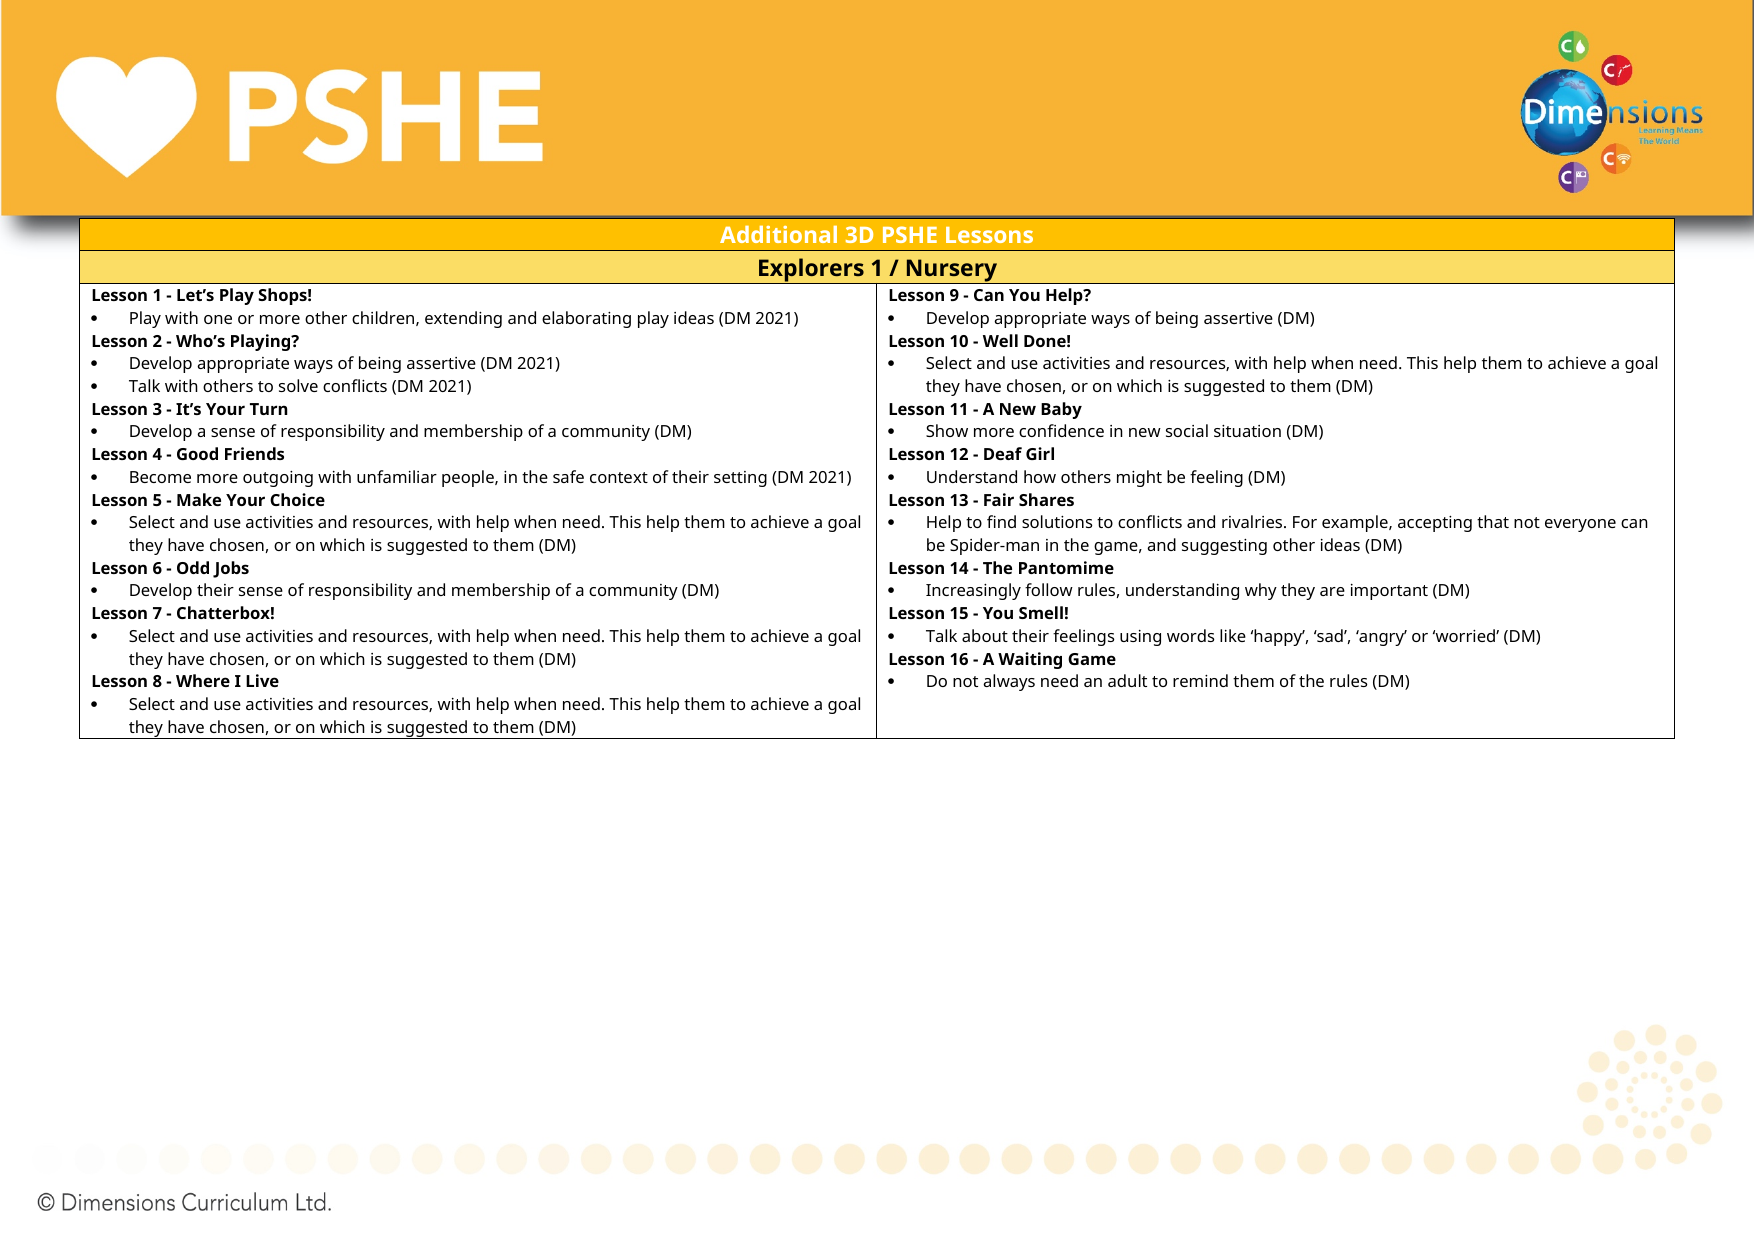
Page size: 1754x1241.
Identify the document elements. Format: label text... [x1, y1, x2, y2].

table_header Additional 3D PSHE Lessons [80, 219, 1674, 250]
table_cell Lesson 1 - Let’s Play Shops! Play with one or more other children, extending and elaborating play ideas (DM 2021) Lesson 2 - Who’s Playing? Develop appropriate ways of being assertive (DM 2021) Talk with others to solve conflicts (DM 2021) Lesson 3 - It’s Your Turn Develop a sense of responsibility and membership of a community (DM) Lesson 4 - Good Friends Become more outgoing with unfamiliar people, in the safe context of their setting (DM 2021) Lesson 5 - Make Your Choice Select and use activities and resources, with help when need. This help them to achieve a goal they have chosen, or on which is suggested to them (DM) Lesson 6 - Odd Jobs Develop their sense of responsibility and membership of a community (DM) Lesson 7 - Chatterbox! Select and use activities and resources, with help when need. This help them to achieve a goal they have chosen, or on which is suggested to them (DM) Lesson 8 - Where I Live Select and use activities and resources, with help when need. This help them to achieve a goal they have chosen, or on which is suggested to them (DM) [80, 284, 876, 738]
table_cell Explorers 1 / Nursery [80, 251, 1674, 283]
picture [0, 0, 1754, 1240]
table_cell Lesson 9 - Can You Help? Develop appropriate ways of being assertive (DM) Lesson 10 - Well Done! Select and use activities and resources, with help when need. This help them to achieve a goal they have chosen, or on which is suggested to them (DM) Lesson 11 - A New Baby Show more confidence in new social situation (DM) Lesson 12 - Deaf Girl Understand how others might be feeling (DM) Lesson 13 - Fair Shares Help to find solutions to conflicts and rivalries. For example, accepting that not everyone can be Spider-man in the game, and suggesting other ideas (DM) Lesson 14 - The Pantomime Increasingly follow rules, understanding why they are important (DM) Lesson 15 - You Smell! Talk about their feelings using words like ‘happy’, ‘sad’, ‘angry’ or ‘worried’ (DM) Lesson 16 - A Waiting Game Do not always need an adult to remind them of the rules (DM) [877, 284, 1674, 738]
